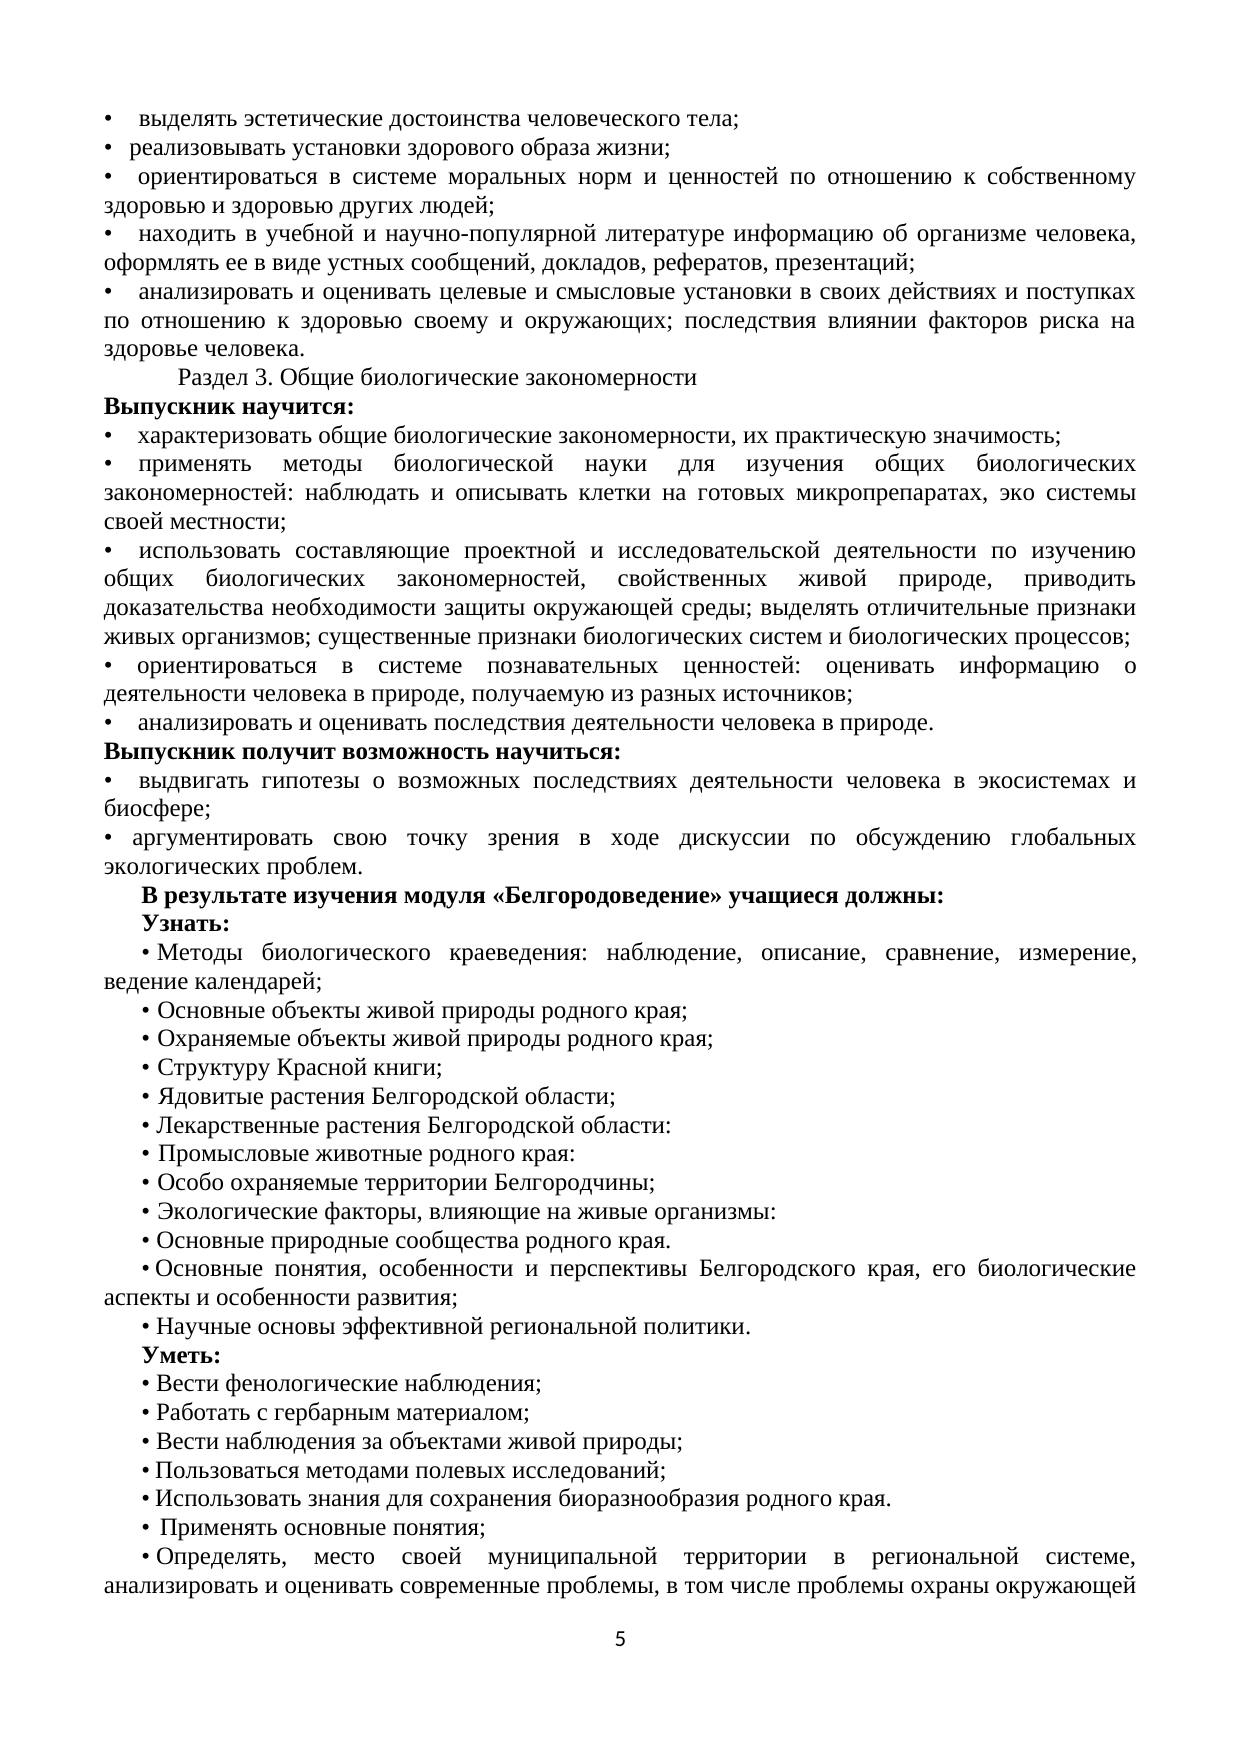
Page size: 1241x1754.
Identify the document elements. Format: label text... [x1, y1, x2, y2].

text • Охраняемые объекты живой природы родного края; [103, 1023, 1137, 1052]
text • характеризовать общие биологические закономерности, их практическую значимость; [103, 420, 1137, 448]
text • Пользоваться методами полевых исследований; [103, 1455, 1137, 1483]
text • Применять основные понятия; [103, 1512, 1137, 1541]
text • использовать составляющие проектной и исследовательской деятельности по изучению общих биологических закономерностей, свойственных живой природе, приводить доказательства необходимости защиты окружающей среды; выделять отличительные признаки живых организмов; существенные признаки биологических систем и биологических процессов; [103, 535, 1137, 650]
text • Основные объекты живой природы родного края; [103, 995, 1137, 1023]
text • Методы биологического краеведения: наблюдение, описание, сравнение, измерение, ведение календарей; [103, 937, 1137, 995]
text • Основные понятия, особенности и перспективы Белгородского края, его биологические аспекты и особенности развития; [103, 1253, 1137, 1311]
text • Вести фенологические наблюдения; [103, 1368, 1137, 1397]
text • Лекарственные растения Белгородской области: [103, 1110, 1137, 1138]
text • анализировать и оценивать целевые и смысловые установки в своих действиях и поступках по отношению к здоровью своему и окружающих; последствия влиянии факторов риска на здоровье человека. [103, 276, 1137, 362]
text • находить в учебной и научно-популярной литературе информацию об организме человека, оформлять ее в виде устных сообщений, докладов, рефератов, презентаций; [103, 218, 1137, 276]
text • анализировать и оценивать последствия деятельности человека в природе. [103, 707, 1137, 736]
text • Ядовитые растения Белгородской области; [103, 1081, 1137, 1110]
text • Работать с гербарным материалом; [103, 1397, 1137, 1426]
text • выдвигать гипотезы о возможных последствиях деятельности человека в экосистемах и биосфере; [103, 765, 1137, 822]
text • Экологические факторы, влияющие на живые организмы: [103, 1196, 1137, 1225]
text Раздел 3. Общие биологические закономерности [103, 362, 1137, 391]
text • аргументировать свою точку зрения в ходе дискуссии по обсуждению глобальных экологических проблем. [103, 822, 1137, 880]
text Уметь: [103, 1340, 1137, 1368]
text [103, 1541, 1137, 1598]
text • Структуру Красной книги; [103, 1052, 1137, 1081]
text • Особо охраняемые территории Белгородчины; [103, 1167, 1137, 1196]
text Узнать: [103, 908, 1137, 937]
text • Основные природные сообщества родного края. [103, 1225, 1137, 1253]
text В результате изучения модуля «Белгородоведение» учащиеся должны: [103, 880, 1137, 908]
text • Промысловые животные родного края: [103, 1138, 1137, 1167]
text • выделять эстетические достоинства человеческого тела; [103, 103, 1137, 132]
text Выпускник научится: [103, 391, 1137, 420]
text • Вести наблюдения за объектами живой природы; [103, 1426, 1137, 1455]
text • ориентироваться в системе моральных норм и ценностей по отношению к собственному здоровью и здоровью других людей; [103, 161, 1137, 218]
text Выпускник получит возможность научиться: [103, 736, 1137, 765]
text • ориентироваться в системе познавательных ценностей: оценивать информацию о деятельности человека в природе, получаемую из разных источников; [103, 650, 1137, 707]
text • Научные основы эффективной региональной политики. [103, 1311, 1137, 1340]
text • применять методы биологической науки для изучения общих биологических закономерностей: наблюдать и описывать клетки на готовых микропрепаратах, эко системы своей местности; [103, 448, 1137, 535]
text • Использовать знания для сохранения биоразнообразия родного края. [103, 1483, 1137, 1512]
text • реализовывать установки здорового образа жизни; [103, 132, 1137, 161]
